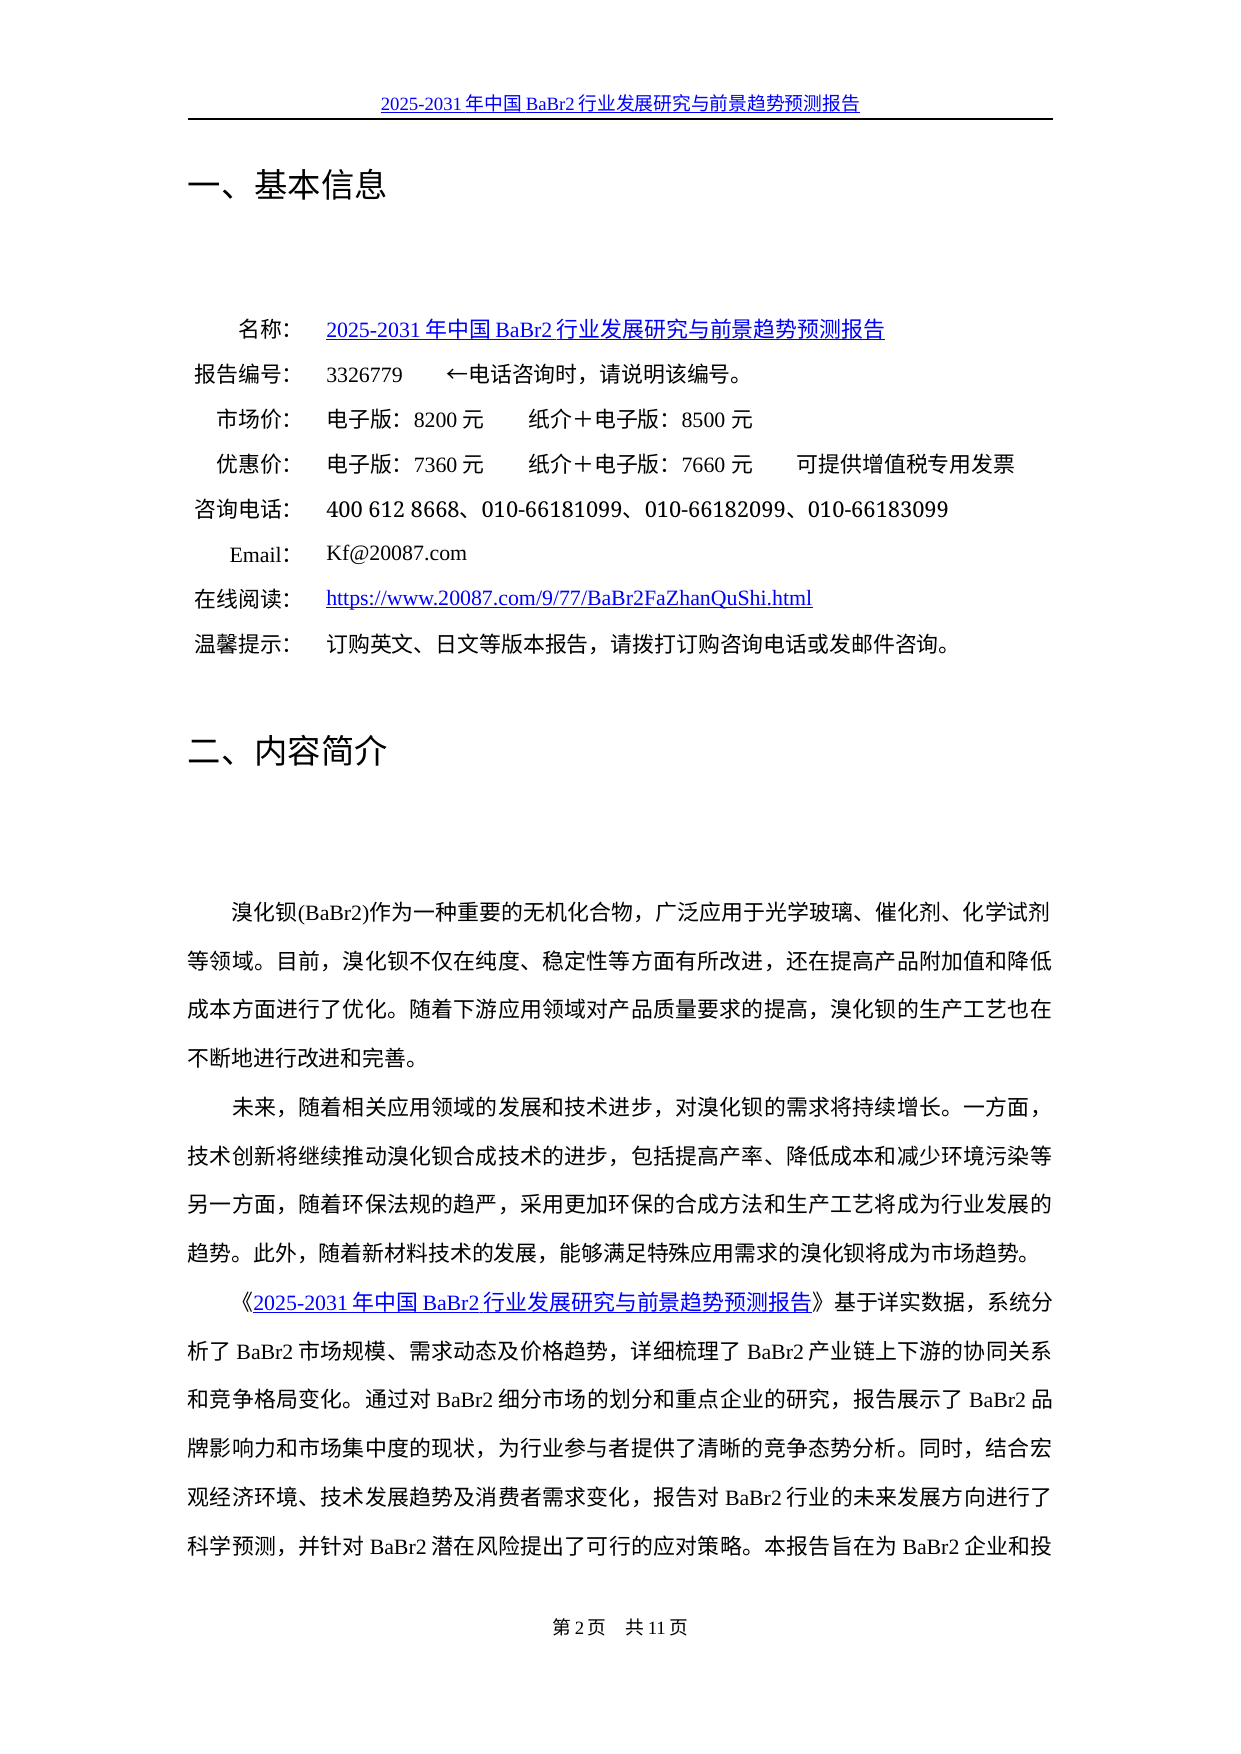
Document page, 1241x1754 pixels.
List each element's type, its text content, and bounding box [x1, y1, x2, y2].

table_cell Kf@20087.com [315, 537, 1073, 582]
table_cell 3326779 ←电话咨询时，请说明该编号。 [315, 357, 1073, 402]
table_header 名称： [167, 312, 315, 357]
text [187, 894, 1053, 1561]
table_cell Email： [167, 537, 315, 582]
title 二、内容简介 [187, 717, 1053, 782]
title 一、基本信息 [187, 150, 1053, 215]
table_cell 优惠价： [167, 447, 315, 492]
table_cell 在线阅读： [167, 582, 315, 627]
table_cell [315, 582, 1073, 627]
table_cell 电子版：8200 元 纸介＋电子版：8500 元 [315, 402, 1073, 447]
table_cell 市场价： [167, 402, 315, 447]
table_header 2025-2031年中国BaBr2行业发展研究与前景趋势预测报告 [315, 312, 1073, 357]
table_cell 400 612 8668、010-66181099、010-66182099、010-66183099 [315, 492, 1073, 537]
table_cell 咨询电话： [167, 492, 315, 537]
table_cell 订购英文、日文等版本报告，请拨打订购咨询电话或发邮件咨询。 [315, 627, 1073, 672]
table_cell 报告编号： [167, 357, 315, 402]
table_cell 电子版：7360 元 纸介＋电子版：7660 元 可提供增值税专用发票 [315, 447, 1073, 492]
table_cell 温馨提示： [167, 627, 315, 672]
